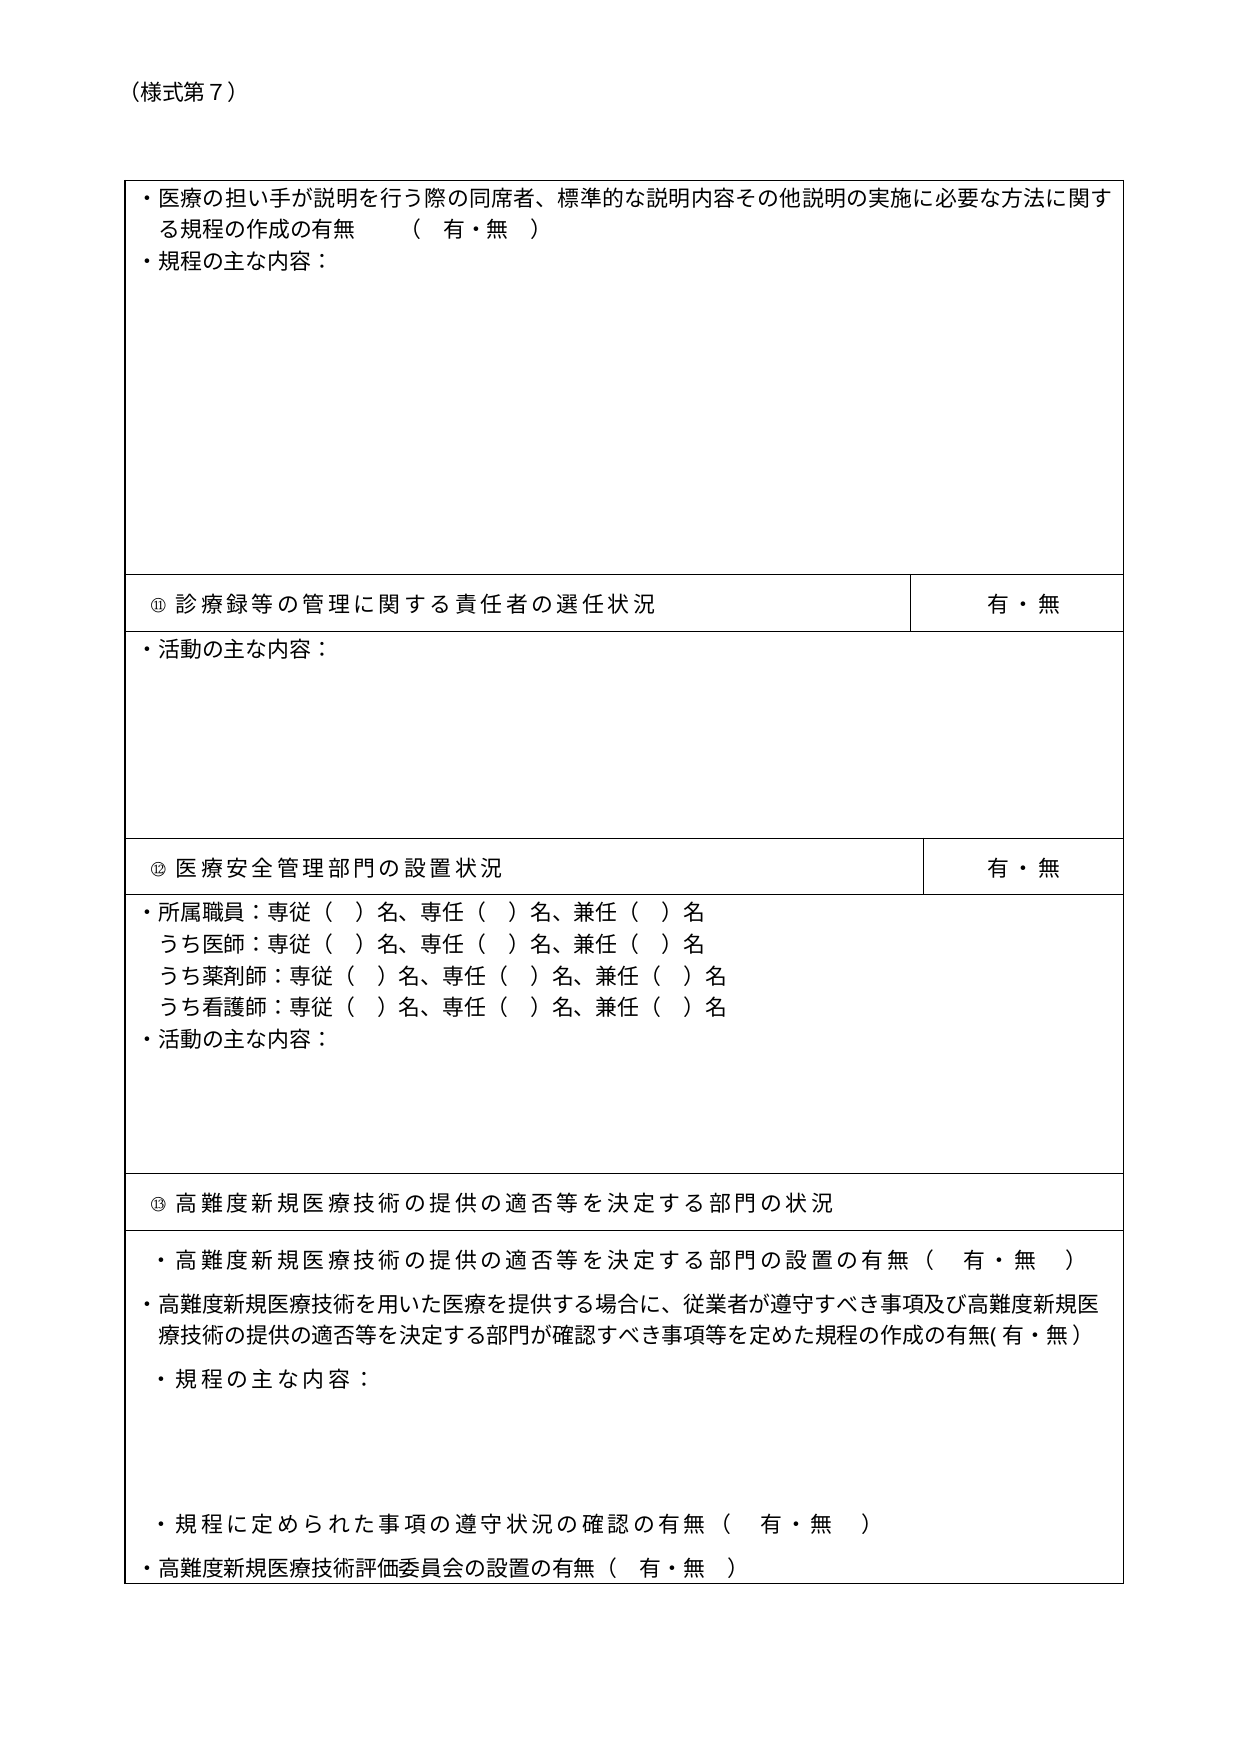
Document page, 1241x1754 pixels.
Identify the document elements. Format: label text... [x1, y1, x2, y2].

table_cell ・活動の主な内容： [126, 632, 1123, 837]
table_cell 有・無 [911, 575, 1123, 631]
table_cell ・高難度新規医療技術の提供の適否等を決定する部門の設置の有無（ 有・無 ） ・高難度新規医療技術を用いた医療を提供する場合に、従業者が遵守すべき事項及び高難度新規医療技術の提供の適否等を決定する部門が確認すべき事項等を定めた規程の作成の有無( 有・無 ） ・規程の主な内容： ・規程に定められた事項の遵守状況の確認の有無（ 有・無 ） ・高難度新規医療技術評価委員会の設置の有無（ 有・無 ） [126, 1231, 1123, 1583]
table_cell ⑪診療録等の管理に関する責任者の選任状況 [126, 575, 910, 631]
table_cell ⑬高難度新規医療技術の提供の適否等を決定する部門の状況 [126, 1174, 1123, 1230]
table_cell ・医療の担い手が説明を行う際の同席者、標準的な説明内容その他説明の実施に必要な方法に関する規程の作成の有無 （ 有・無 ） ・規程の主な内容： [126, 181, 1123, 574]
table_cell 有・無 [924, 839, 1123, 894]
table_cell ・所属職員：専従（ ）名、専任（ ）名、兼任（ ）名 うち医師：専従（ ）名、専任（ ）名、兼任（ ）名 うち薬剤師：専従（ ）名、専任（ ）名、兼任（ ）名 うち看護師：専従（ ）名、専任（ ）名、兼任（ ）名 ・活動の主な内容： [126, 895, 1123, 1173]
table_cell ⑫医療安全管理部門の設置状況 [126, 839, 923, 894]
